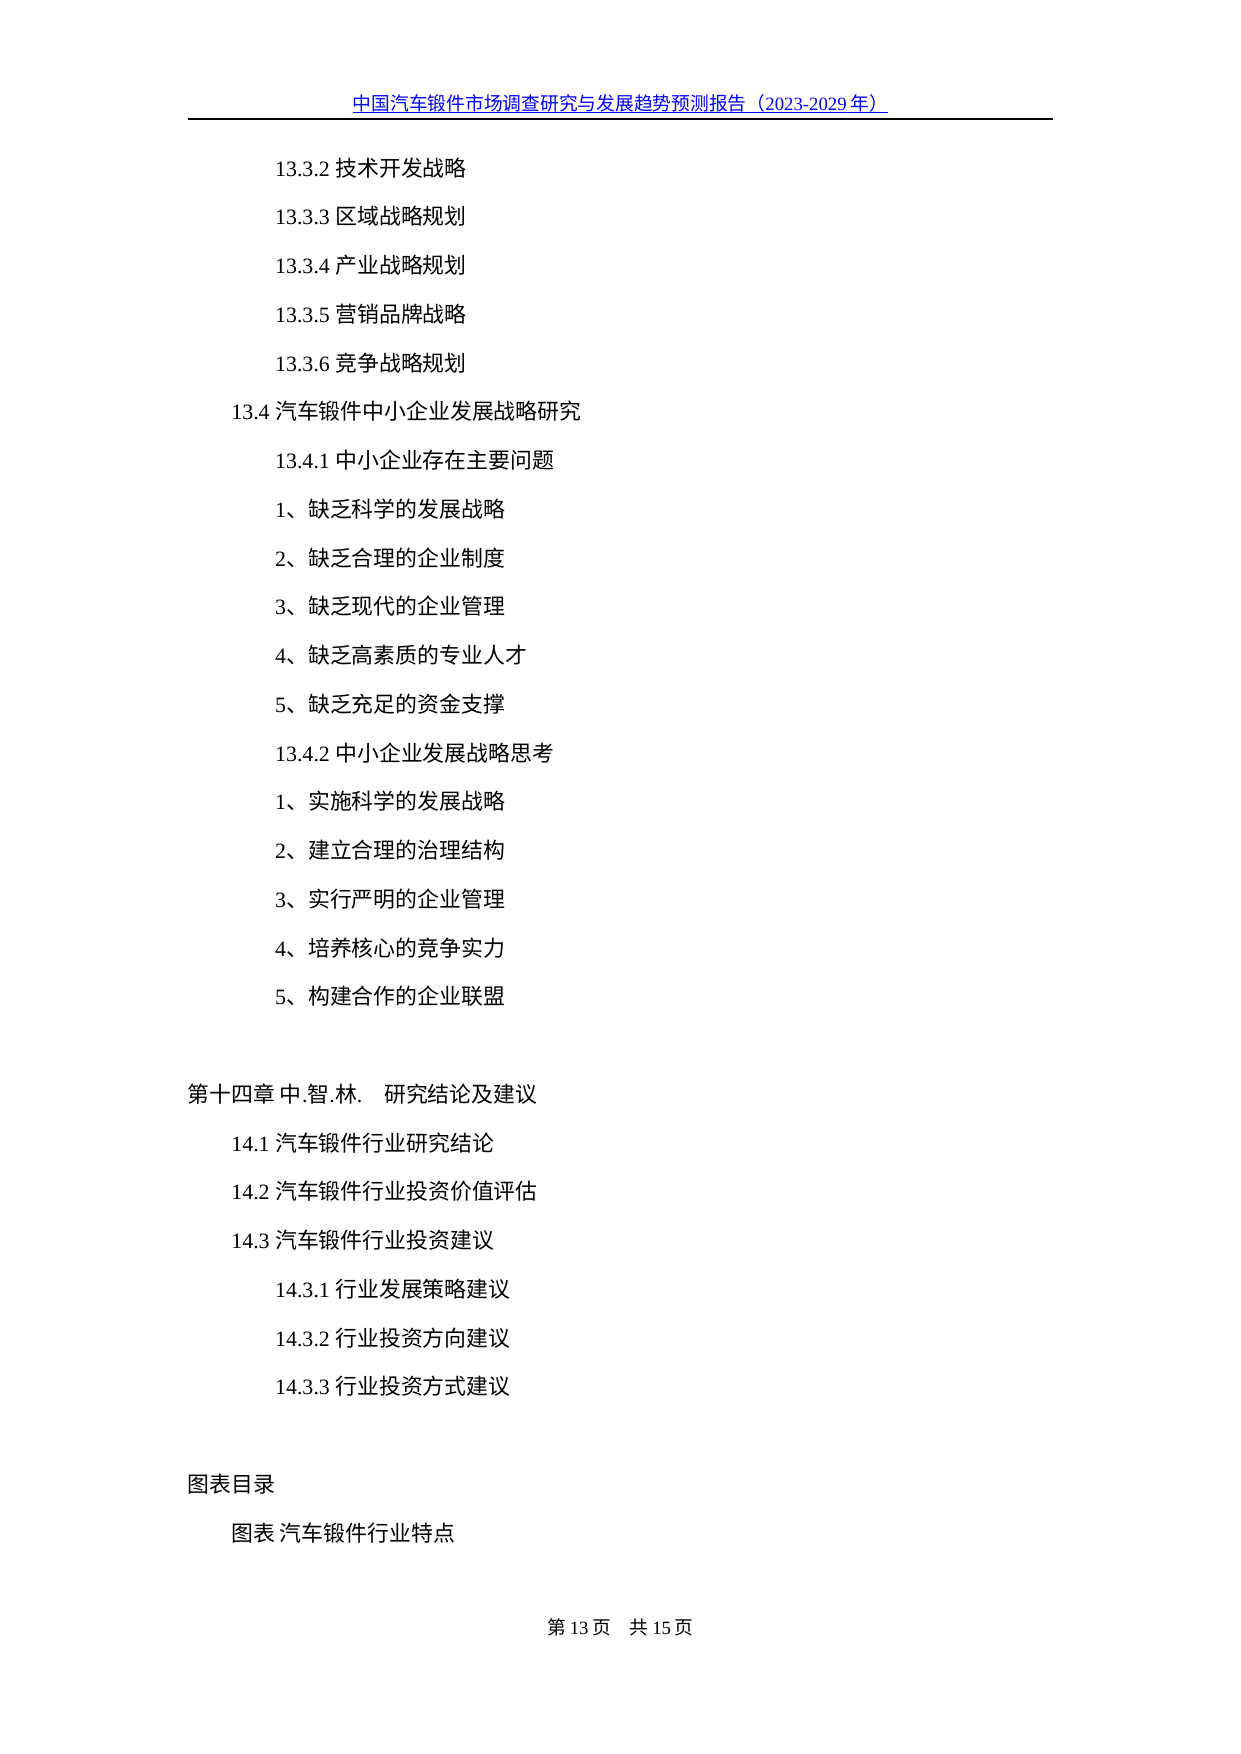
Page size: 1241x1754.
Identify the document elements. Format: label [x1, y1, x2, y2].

text [187, 150, 1053, 1548]
